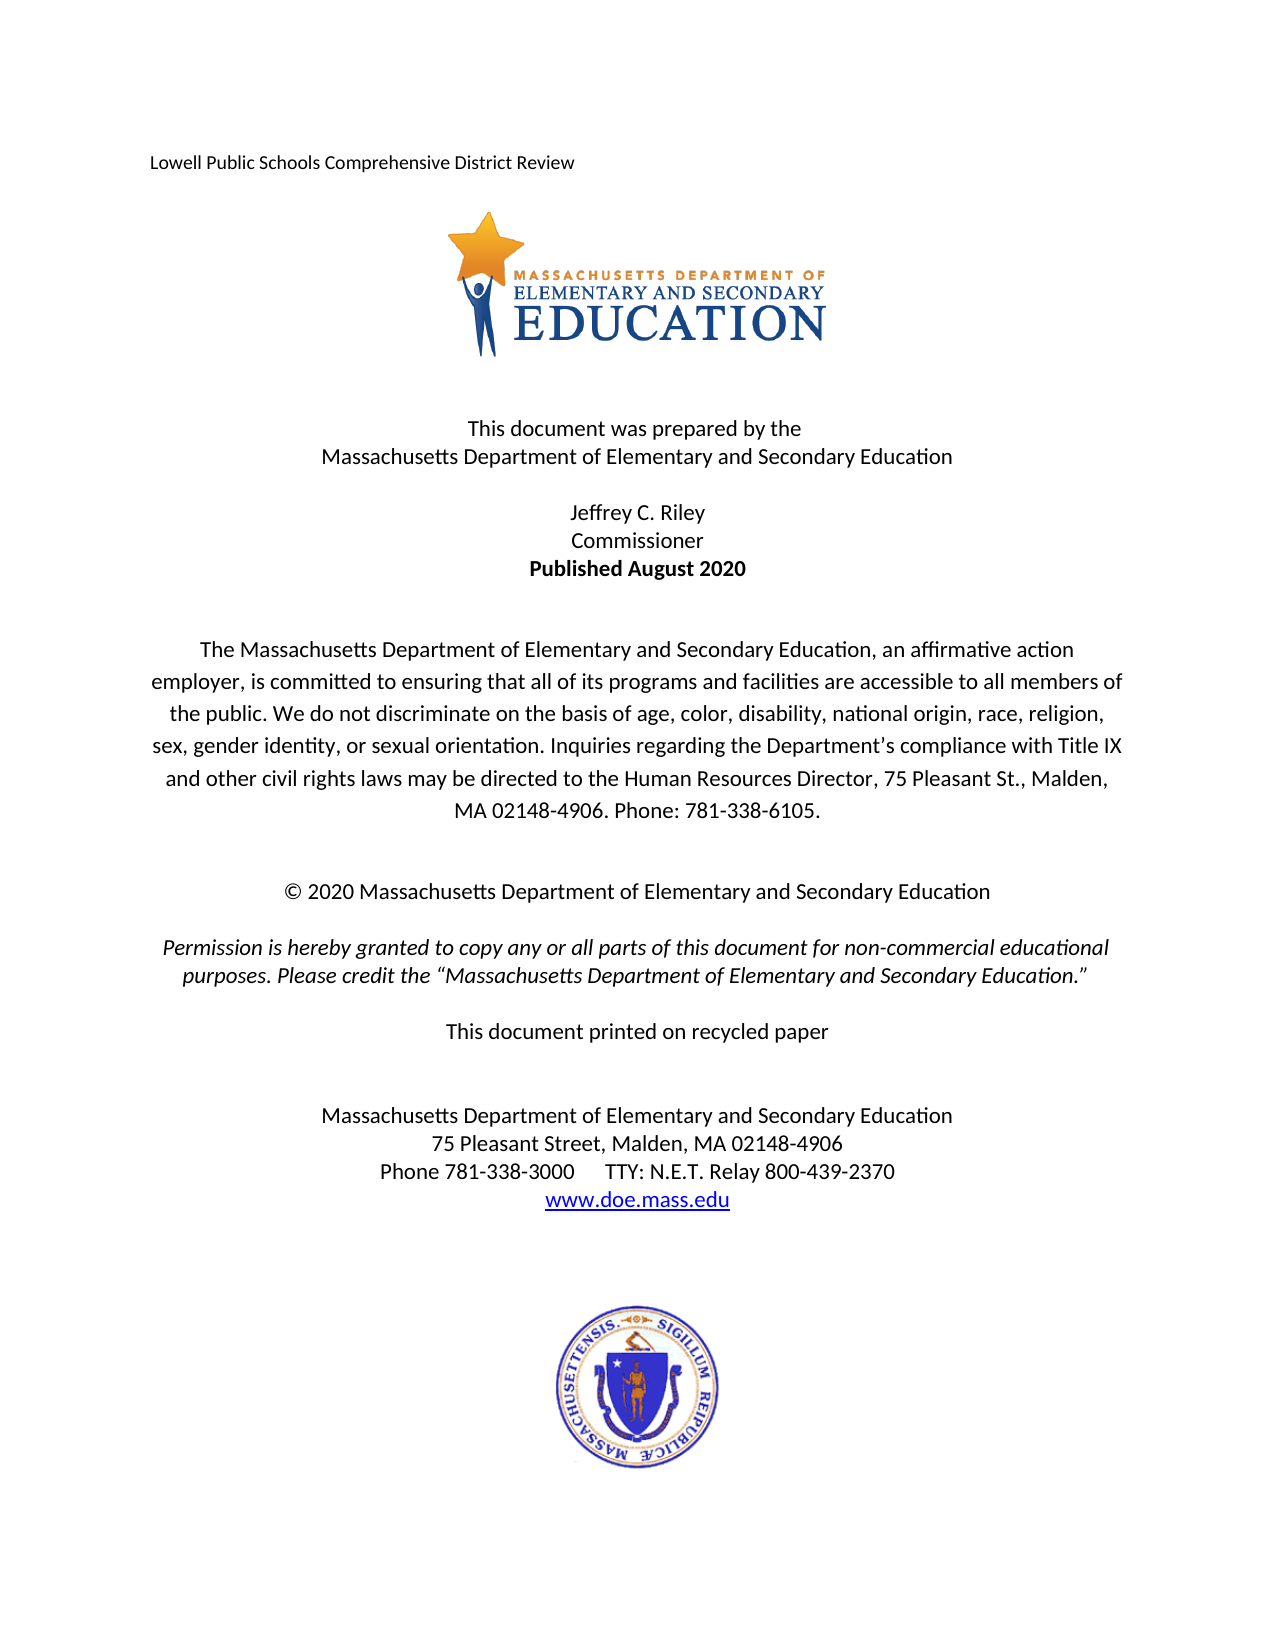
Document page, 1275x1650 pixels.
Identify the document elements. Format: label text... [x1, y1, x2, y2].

text © 2020 Massachusetts Department of Elementary and Secondary Education [150, 877, 1125, 905]
text Jeffrey C. Riley [150, 498, 1125, 526]
picture [444, 199, 831, 386]
picture [553, 1305, 722, 1472]
text This document was prepared by the Massachusetts Department of Elementary and Secondary Education [150, 414, 1125, 470]
text www.doe.mass.edu [150, 1185, 1125, 1213]
text This document printed on recycled paper [150, 1017, 1125, 1045]
text Phone 781-338-3000 TTY: N.E.T. Relay 800-439-2370 [150, 1157, 1125, 1185]
text The Massachusetts Department of Elementary and Secondary Education, an affirmative action employer, is committed to ensuring that all of its programs and facilities are accessible to all members of the public. We do not discriminate on the basis of age, color, disability, national origin, race, religion, sex, gender identity, or sexual orientation. Inquiries regarding the Department’s compliance with Title IX and other civil rights laws may be directed to the Human Resources Director, 75 Pleasant St., Malden, MA 02148-4906. Phone: 781-338-6105. [150, 635, 1125, 824]
text Commissioner [150, 526, 1125, 554]
text Massachusetts Department of Elementary and Secondary Education [150, 1101, 1125, 1129]
text 75 Pleasant Street, Malden, MA 02148-4906 [150, 1129, 1125, 1157]
text Published August 2020 [150, 554, 1125, 582]
text Permission is hereby granted to copy any or all parts of this document for non-commercial educational purposes. Please credit the “Massachusetts Department of Elementary and Secondary Education.” [150, 933, 1125, 989]
